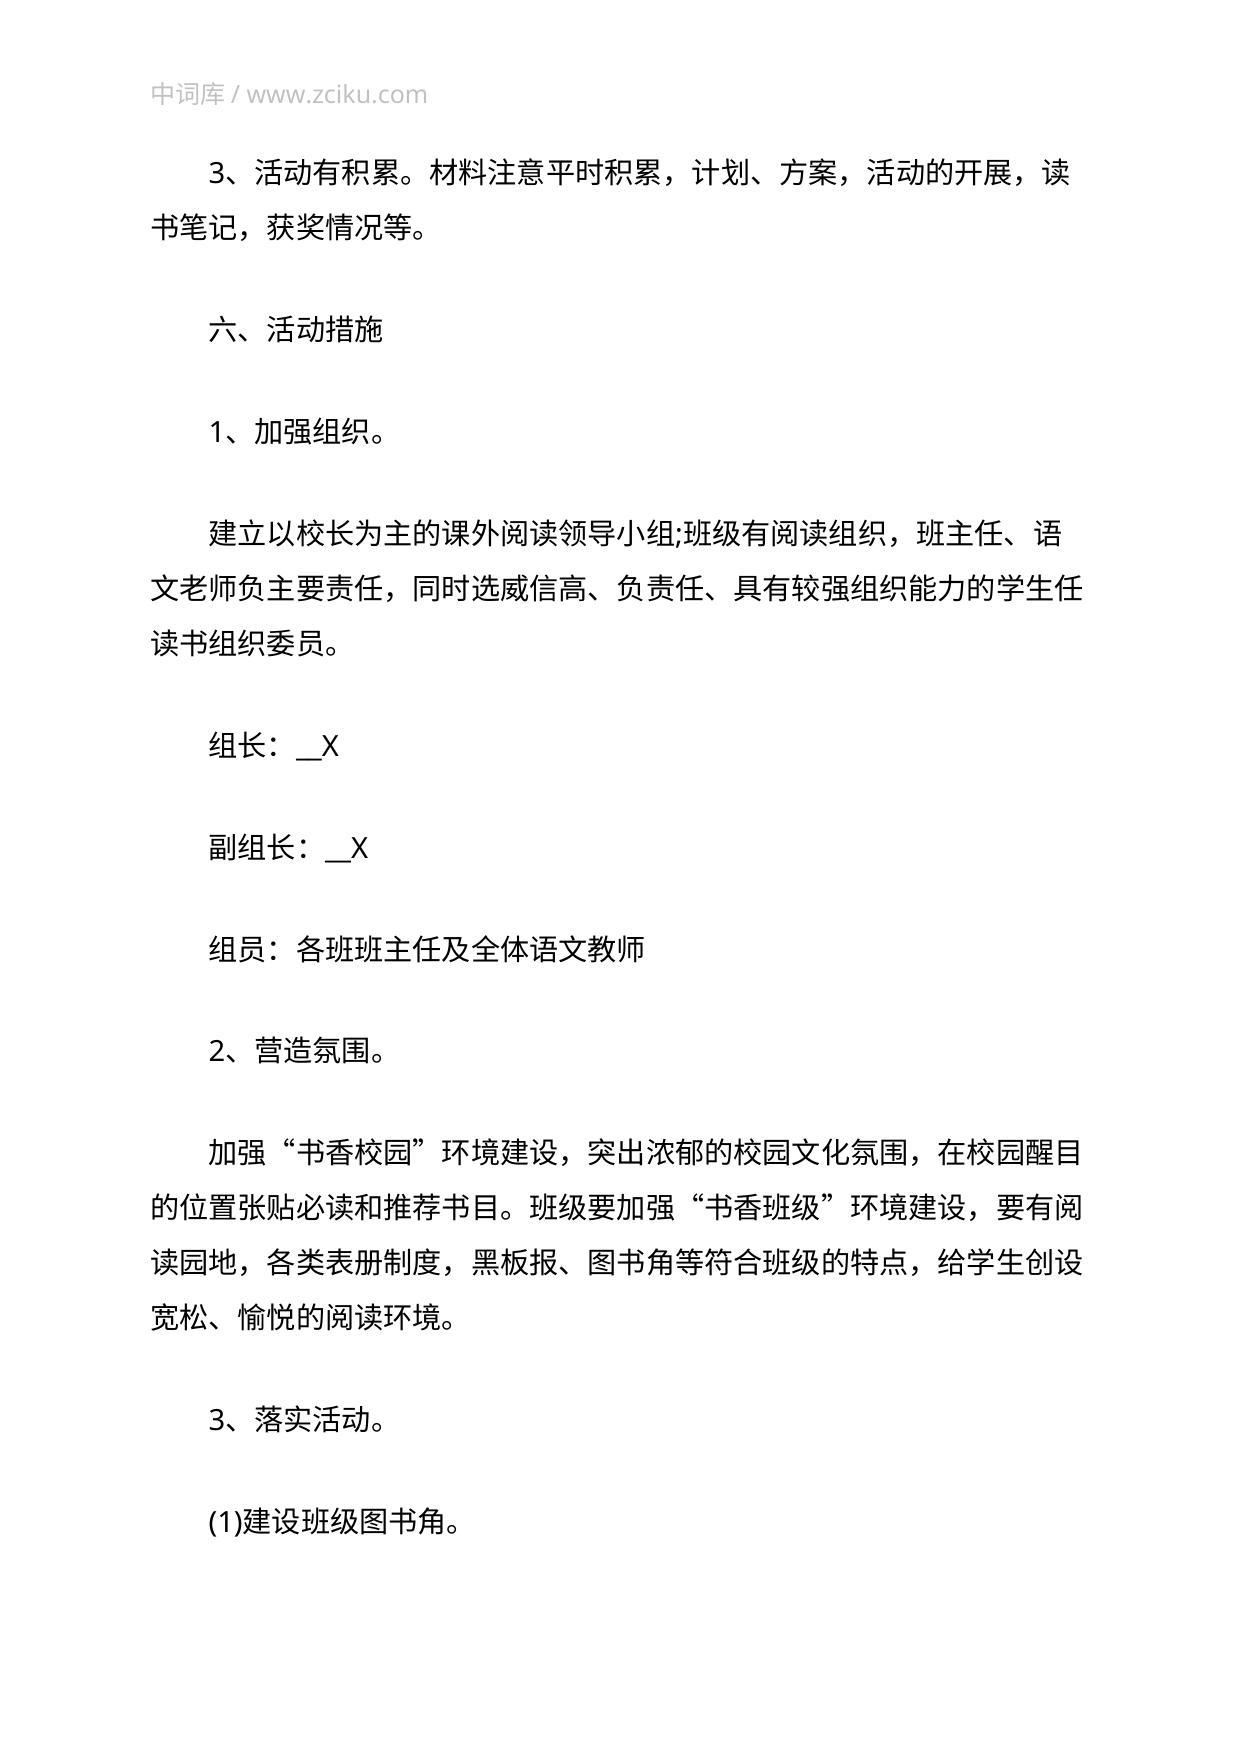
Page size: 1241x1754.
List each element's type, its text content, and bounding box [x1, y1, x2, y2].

text 3、活动有积累。材料注意平时积累，计划、方案，活动的开展，读书笔记，获奖情况等。 [150, 150, 1090, 247]
text 组员：各班班主任及全体语文教师 [150, 926, 1090, 968]
text 1、加强组织。 [150, 408, 1090, 451]
text 2、营造氛围。 [150, 1028, 1090, 1070]
text 组长：__X [150, 722, 1090, 764]
text (1)建设班级图书角。 [150, 1498, 1090, 1541]
text 副组长：__X [150, 824, 1090, 867]
text 加强“书香校园”环境建设，突出浓郁的校园文化氛围，在校园醒目的位置张贴必读和推荐书目。班级要加强“书香班级”环境建设，要有阅读园地，各类表册制度，黑板报、图书角等符合班级的特点，给学生创设宽松、愉悦的阅读环境。 [150, 1130, 1090, 1337]
text 建立以校长为主的课外阅读领导小组;班级有阅读组织，班主任、语文老师负主要责任，同时选威信高、负责任、具有较强组织能力的学生任读书组织委员。 [150, 511, 1090, 663]
text 六、活动措施 [150, 307, 1090, 349]
text 3、落实活动。 [150, 1396, 1090, 1439]
